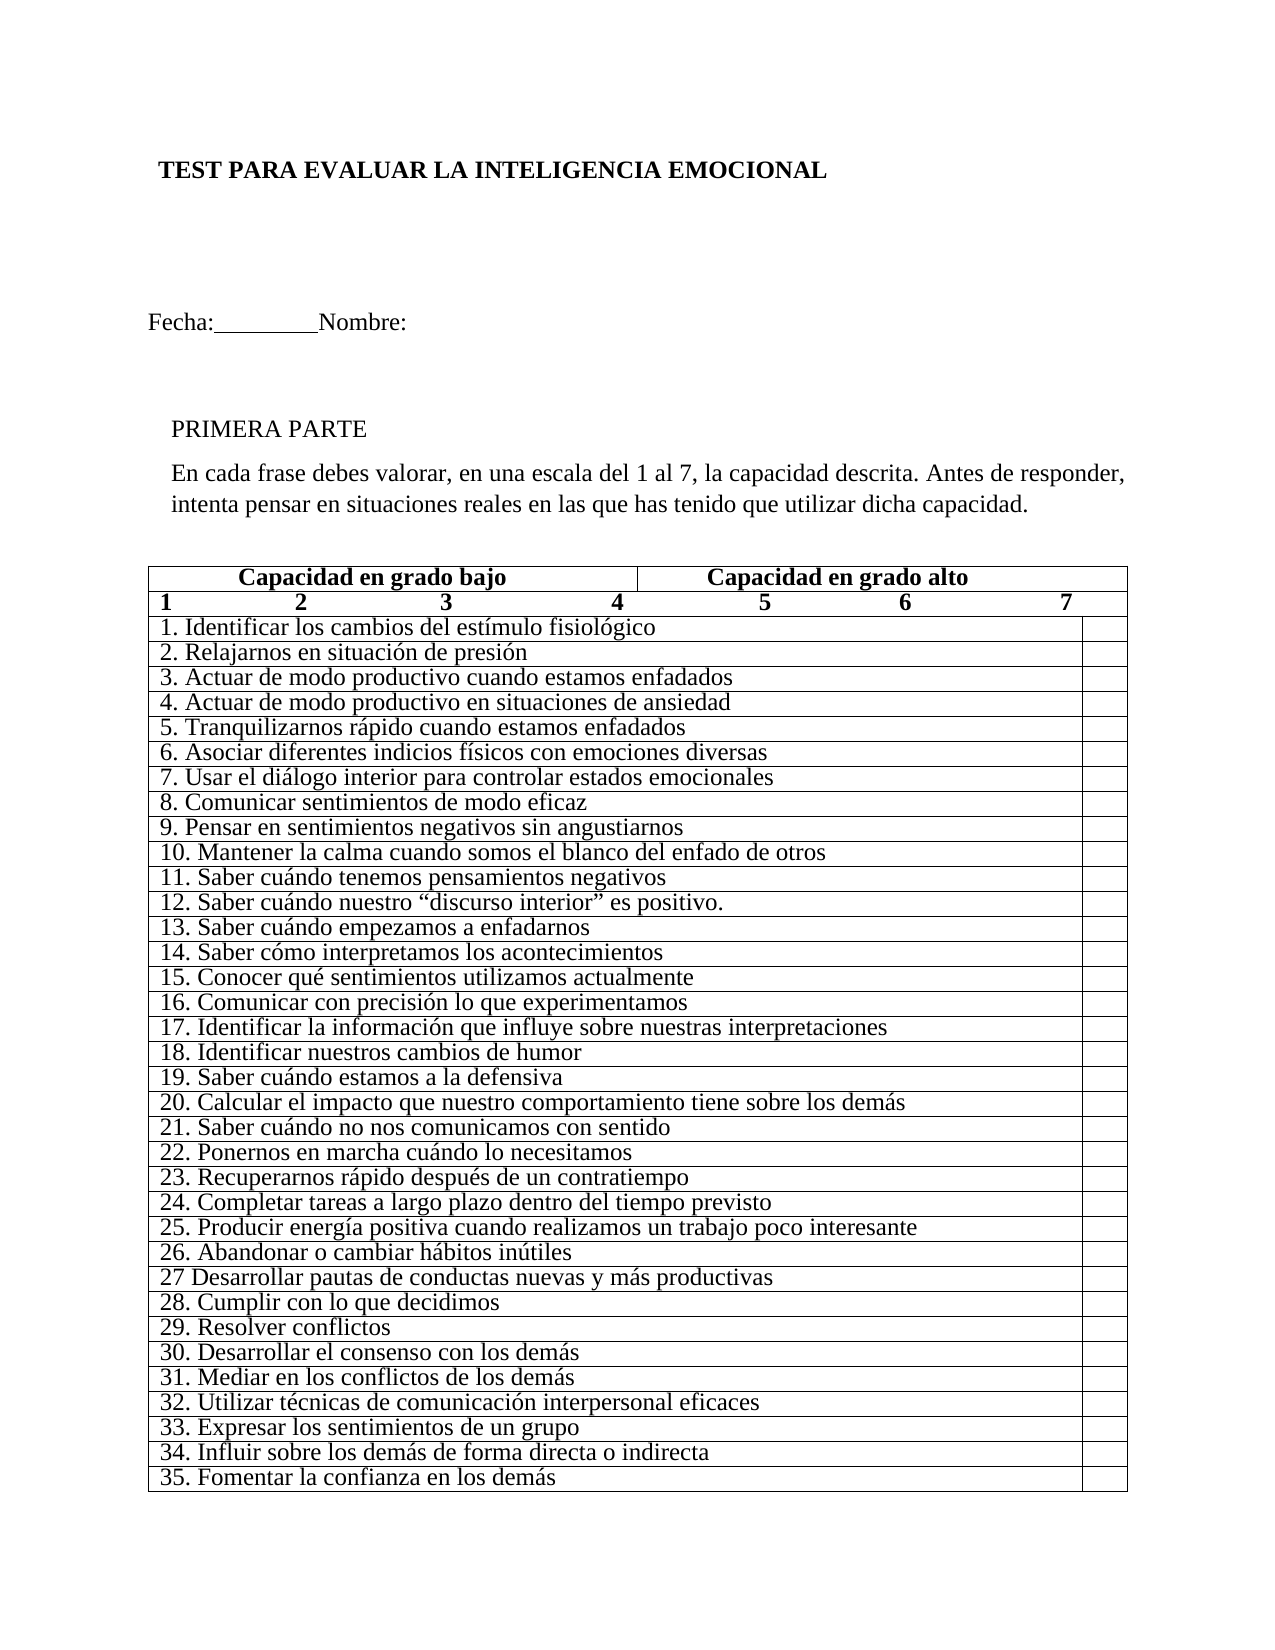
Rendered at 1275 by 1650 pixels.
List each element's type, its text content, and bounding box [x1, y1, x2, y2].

table_cell 11. Saber cuándo tenemos pensamientos negativos [149, 867, 1082, 891]
table_cell [1083, 867, 1127, 891]
table_cell 34. Influir sobre los demás de forma directa o indirecta [149, 1442, 1082, 1466]
table_cell [1083, 1242, 1127, 1266]
table_cell 1. Identificar los cambios del estímulo fisiológico [149, 617, 1082, 641]
table_cell [1083, 1292, 1127, 1316]
table_cell 1 2 3 4 5 6 7 [149, 592, 1127, 616]
table_cell [1083, 992, 1127, 1016]
table_cell [1083, 1217, 1127, 1241]
table_cell 33. Expresar los sentimientos de un grupo [149, 1417, 1082, 1441]
table_cell 26. Abandonar o cambiar hábitos inútiles [149, 1242, 1082, 1266]
table_cell [1083, 692, 1127, 716]
table_cell [1083, 1142, 1127, 1166]
table_cell [1083, 717, 1127, 741]
table_cell [1083, 767, 1127, 791]
table_cell [1083, 792, 1127, 816]
table_cell [1083, 1367, 1127, 1391]
table_cell [1083, 1467, 1127, 1491]
table_cell [1083, 642, 1127, 666]
table_cell [1083, 817, 1127, 841]
table_cell [1083, 1317, 1127, 1341]
table_cell 8. Comunicar sentimientos de modo eficaz [149, 792, 1082, 816]
table_cell 2. Relajarnos en situación de presión [149, 642, 1082, 666]
table_cell [1083, 1392, 1127, 1416]
table_cell 19. Saber cuándo estamos a la defensiva [149, 1067, 1082, 1091]
table_cell 32. Utilizar técnicas de comunicación interpersonal eficaces [149, 1392, 1082, 1416]
table_cell [1083, 842, 1127, 866]
table_header Capacidad en grado bajo [149, 567, 637, 591]
table_cell 25. Producir energía positiva cuando realizamos un trabajo poco interesante [149, 1217, 1082, 1241]
table_header Capacidad en grado alto [638, 567, 1127, 591]
table_cell 4. Actuar de modo productivo en situaciones de ansiedad [149, 692, 1082, 716]
table_cell 35. Fomentar la confianza en los demás [149, 1467, 1082, 1491]
table_cell [1083, 917, 1127, 941]
table_cell [1083, 1442, 1127, 1466]
table_cell 21. Saber cuándo no nos comunicamos con sentido [149, 1117, 1082, 1141]
table_cell 15. Conocer qué sentimientos utilizamos actualmente [149, 967, 1082, 991]
text Fecha: Nombre: [148, 307, 1124, 335]
text En cada frase debes valorar, en una escala del 1 al 7, la capacidad descrita. Antes de responder, intenta pensar en situaciones reales en las que has tenido que utilizar dicha capacidad. [171, 458, 1127, 518]
table_cell 28. Cumplir con lo que decidimos [149, 1292, 1082, 1316]
table_cell 12. Saber cuándo nuestro “discurso interior” es positivo. [149, 892, 1082, 916]
table_cell [1083, 1267, 1127, 1291]
table_cell [1083, 617, 1127, 641]
table_cell [1083, 1417, 1127, 1441]
table_cell 30. Desarrollar el consenso con los demás [149, 1342, 1082, 1366]
table_cell [1083, 1042, 1127, 1066]
table_cell [1083, 1117, 1127, 1141]
table_cell 27 Desarrollar pautas de conductas nuevas y más productivas [149, 1267, 1082, 1291]
text TEST PARA EVALUAR LA INTELIGENCIA EMOCIONAL [158, 155, 1124, 184]
table_cell 9. Pensar en sentimientos negativos sin angustiarnos [149, 817, 1082, 841]
table_cell 17. Identificar la información que influye sobre nuestras interpretaciones [149, 1017, 1082, 1041]
table_cell [1083, 892, 1127, 916]
table_cell [1083, 742, 1127, 766]
table_cell [1083, 1017, 1127, 1041]
table_cell 22. Ponernos en marcha cuándo lo necesitamos [149, 1142, 1082, 1166]
table_cell 18. Identificar nuestros cambios de humor [149, 1042, 1082, 1066]
table_cell [1083, 1092, 1127, 1116]
table_cell [1083, 942, 1127, 966]
table_cell 31. Mediar en los conflictos de los demás [149, 1367, 1082, 1391]
table_cell 24. Completar tareas a largo plazo dentro del tiempo previsto [149, 1192, 1082, 1216]
table_cell [1083, 1342, 1127, 1366]
table_cell 29. Resolver conflictos [149, 1317, 1082, 1341]
table_cell 3. Actuar de modo productivo cuando estamos enfadados [149, 667, 1082, 691]
table_cell 10. Mantener la calma cuando somos el blanco del enfado de otros [149, 842, 1082, 866]
text PRIMERA PARTE [171, 414, 1127, 443]
table_cell 16. Comunicar con precisión lo que experimentamos [149, 992, 1082, 1016]
table_cell 5. Tranquilizarnos rápido cuando estamos enfadados [149, 717, 1082, 741]
table_cell 13. Saber cuándo empezamos a enfadarnos [149, 917, 1082, 941]
table_cell 20. Calcular el impacto que nuestro comportamiento tiene sobre los demás [149, 1092, 1082, 1116]
table_cell 14. Saber cómo interpretamos los acontecimientos [149, 942, 1082, 966]
table_cell [1083, 1067, 1127, 1091]
table_cell [1083, 1192, 1127, 1216]
table_cell [1083, 667, 1127, 691]
table_cell [1083, 967, 1127, 991]
table_cell 6. Asociar diferentes indicios físicos con emociones diversas [149, 742, 1082, 766]
table_cell [1083, 1167, 1127, 1191]
table_cell 23. Recuperarnos rápido después de un contratiempo [149, 1167, 1082, 1191]
table_cell 7. Usar el diálogo interior para controlar estados emocionales [149, 767, 1082, 791]
